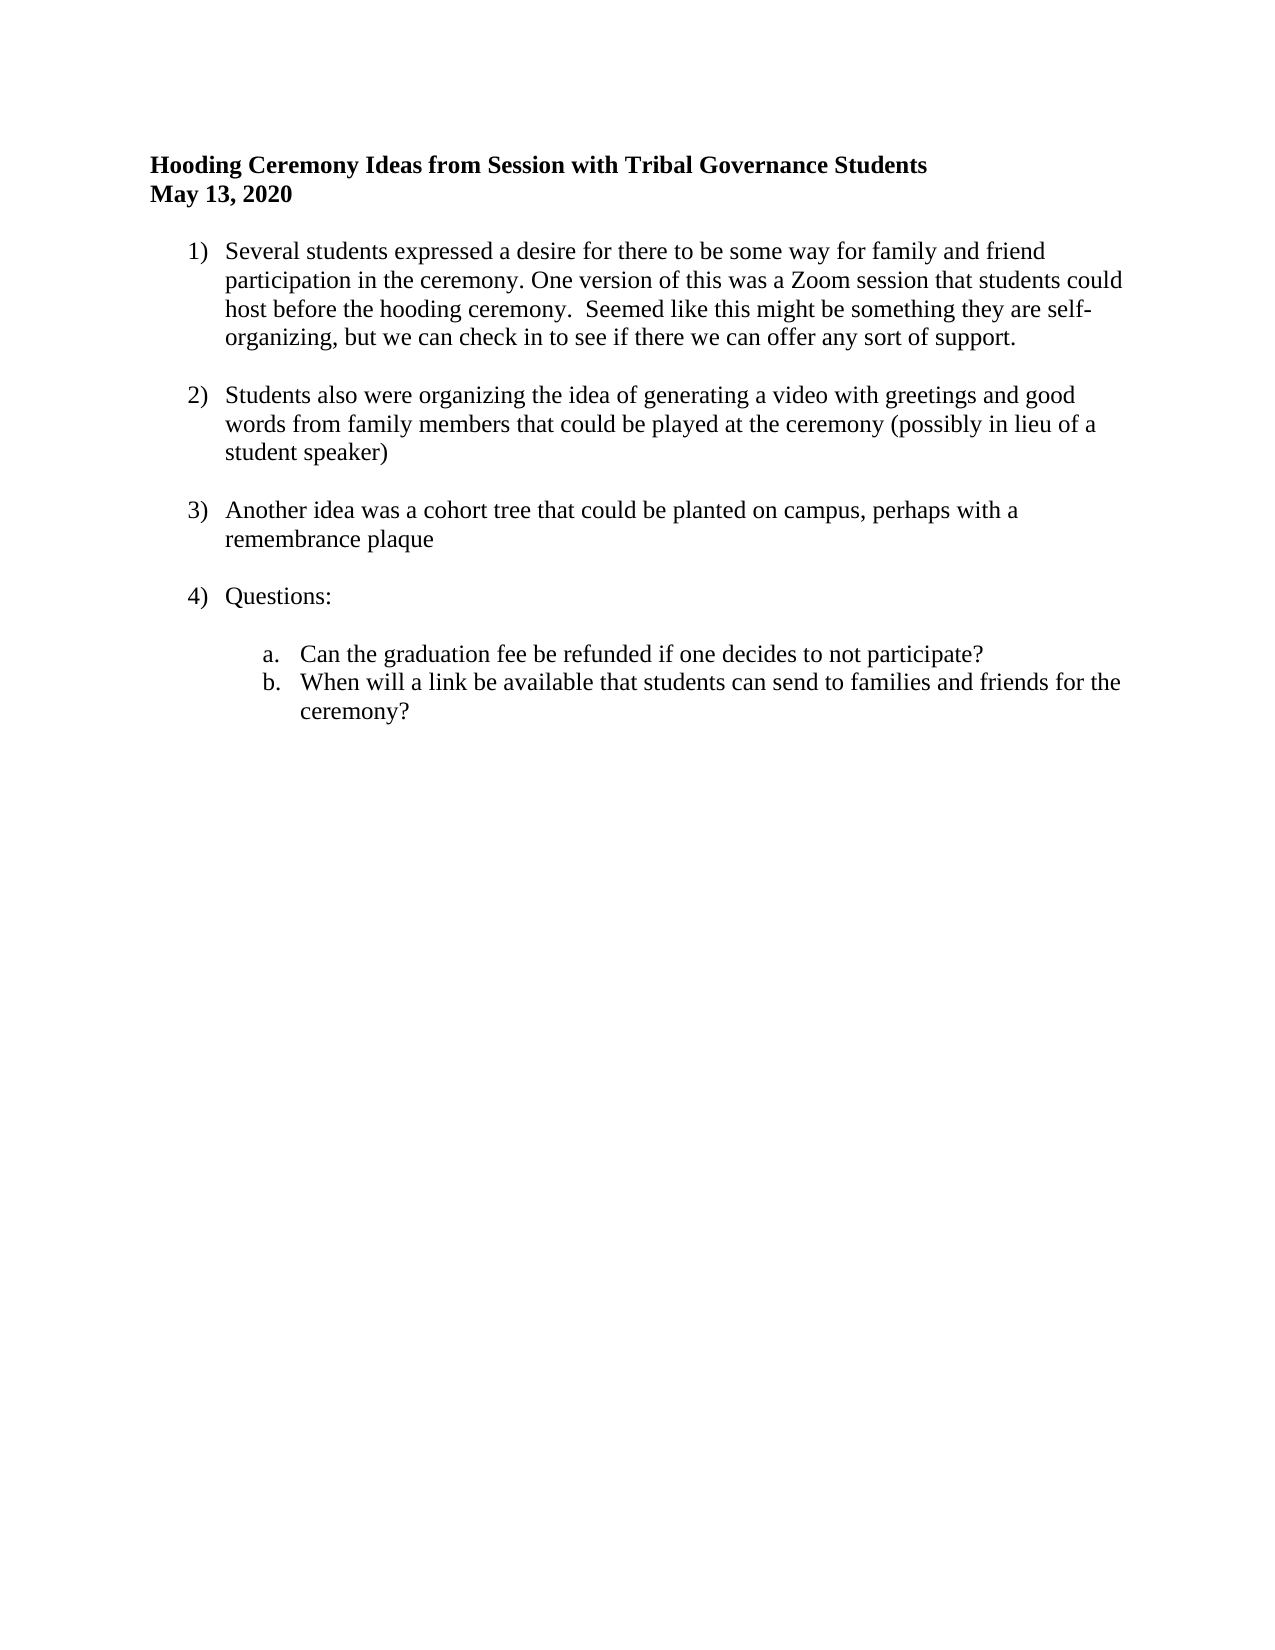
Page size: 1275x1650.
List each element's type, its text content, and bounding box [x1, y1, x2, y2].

list Can the graduation fee be refunded if one decides to not participate? [262, 639, 1125, 667]
list Questions: [187, 581, 1125, 610]
list Students also were organizing the idea of generating a video with greetings and good words from family members that could be played at the ceremony (possibly in lieu of a student speaker) [187, 380, 1125, 466]
text Hooding Ceremony Ideas from Session with Tribal Governance Students [150, 150, 1125, 179]
text May 13, 2020 [150, 179, 1125, 207]
list Another idea was a cohort tree that could be planted on campus, perhaps with a remembrance plaque [187, 495, 1125, 552]
list Several students expressed a desire for there to be some way for family and friend participation in the ceremony. One version of this was a Zoom session that students could host before the hooding ceremony. Seemed like this might be something they are self-organizing, but we can check in to see if there we can offer any sort of support. [187, 236, 1125, 351]
list When will a link be available that students can send to families and friends for the ceremony? [262, 667, 1125, 725]
